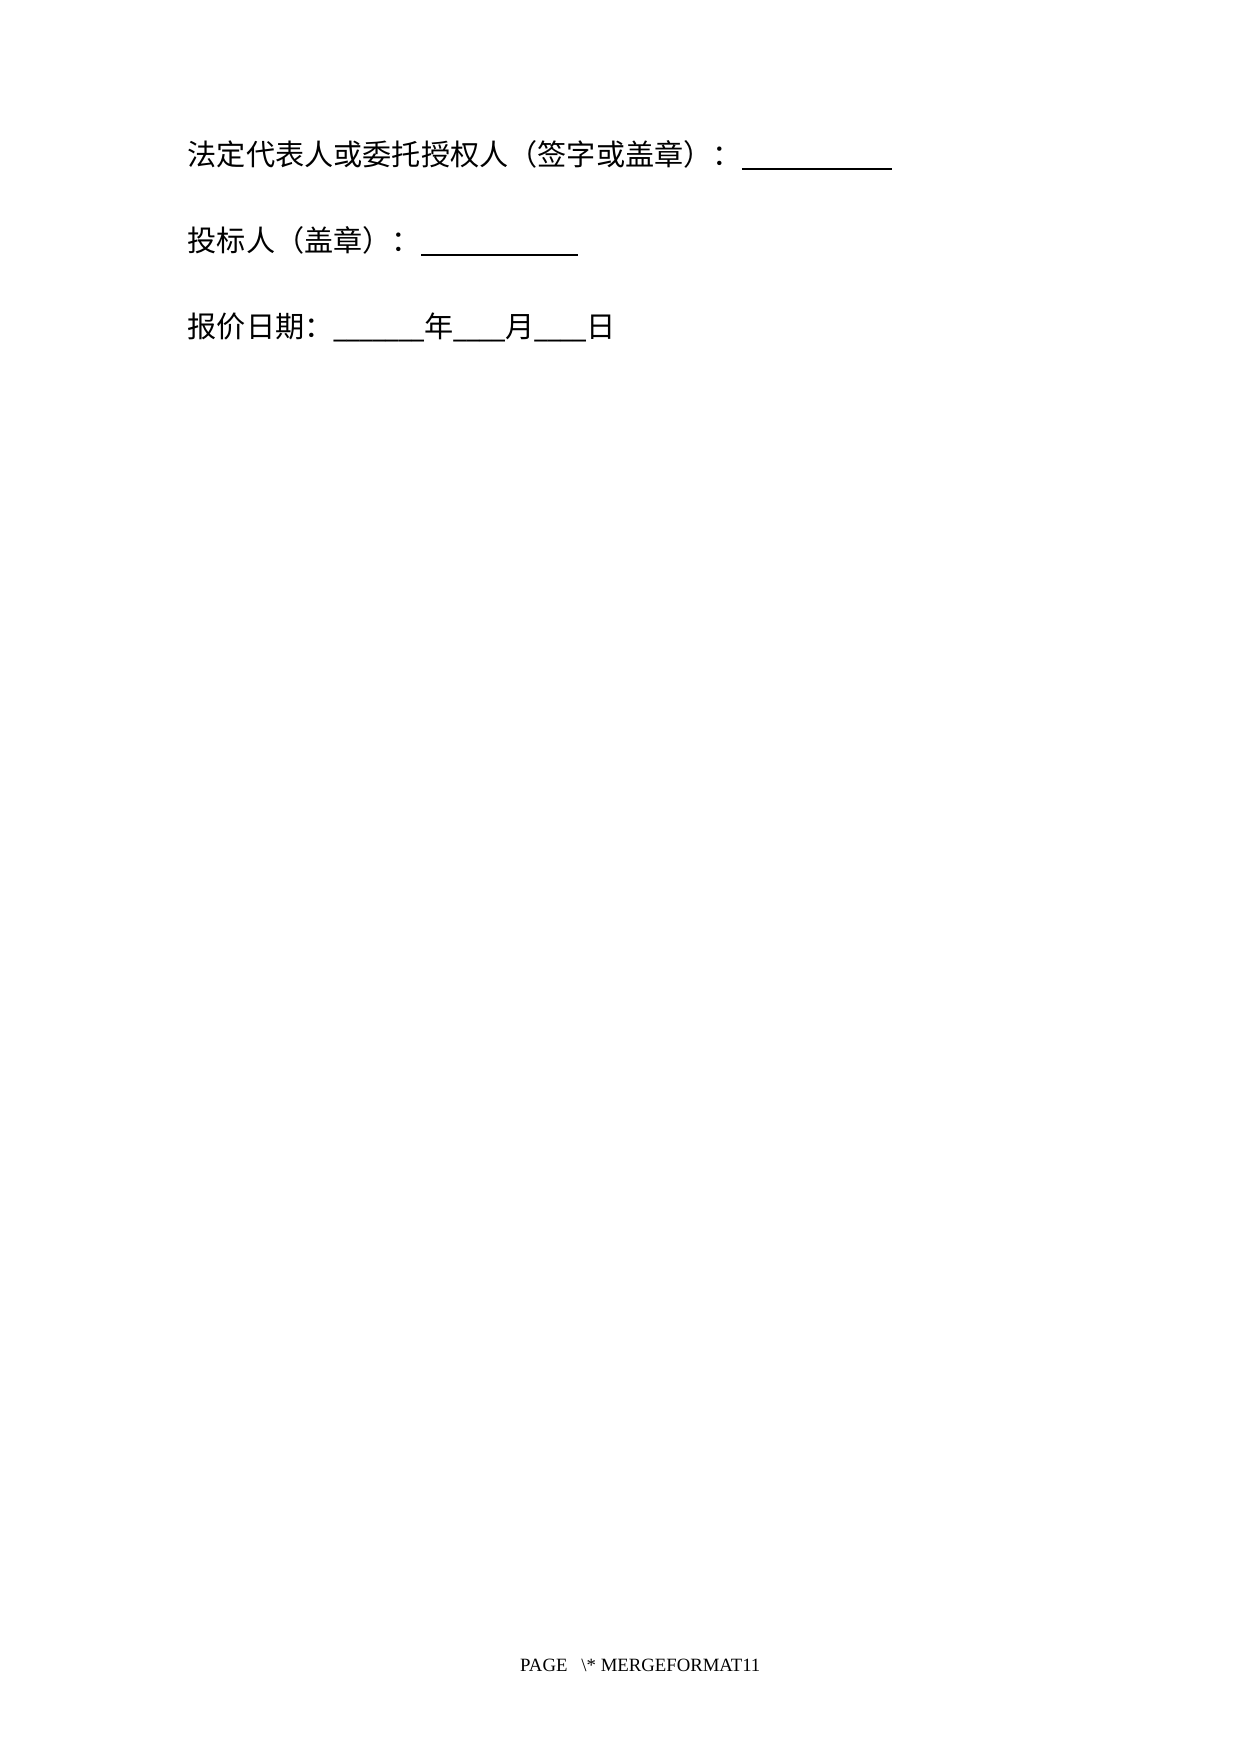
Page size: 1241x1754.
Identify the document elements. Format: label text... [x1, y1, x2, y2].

text 法定代表人或委托授权人（签字或盖章）： [187, 121, 1093, 186]
text 投标人（盖章）： [187, 207, 1093, 272]
text 报价日期：_______年____月____日 [187, 293, 1093, 358]
